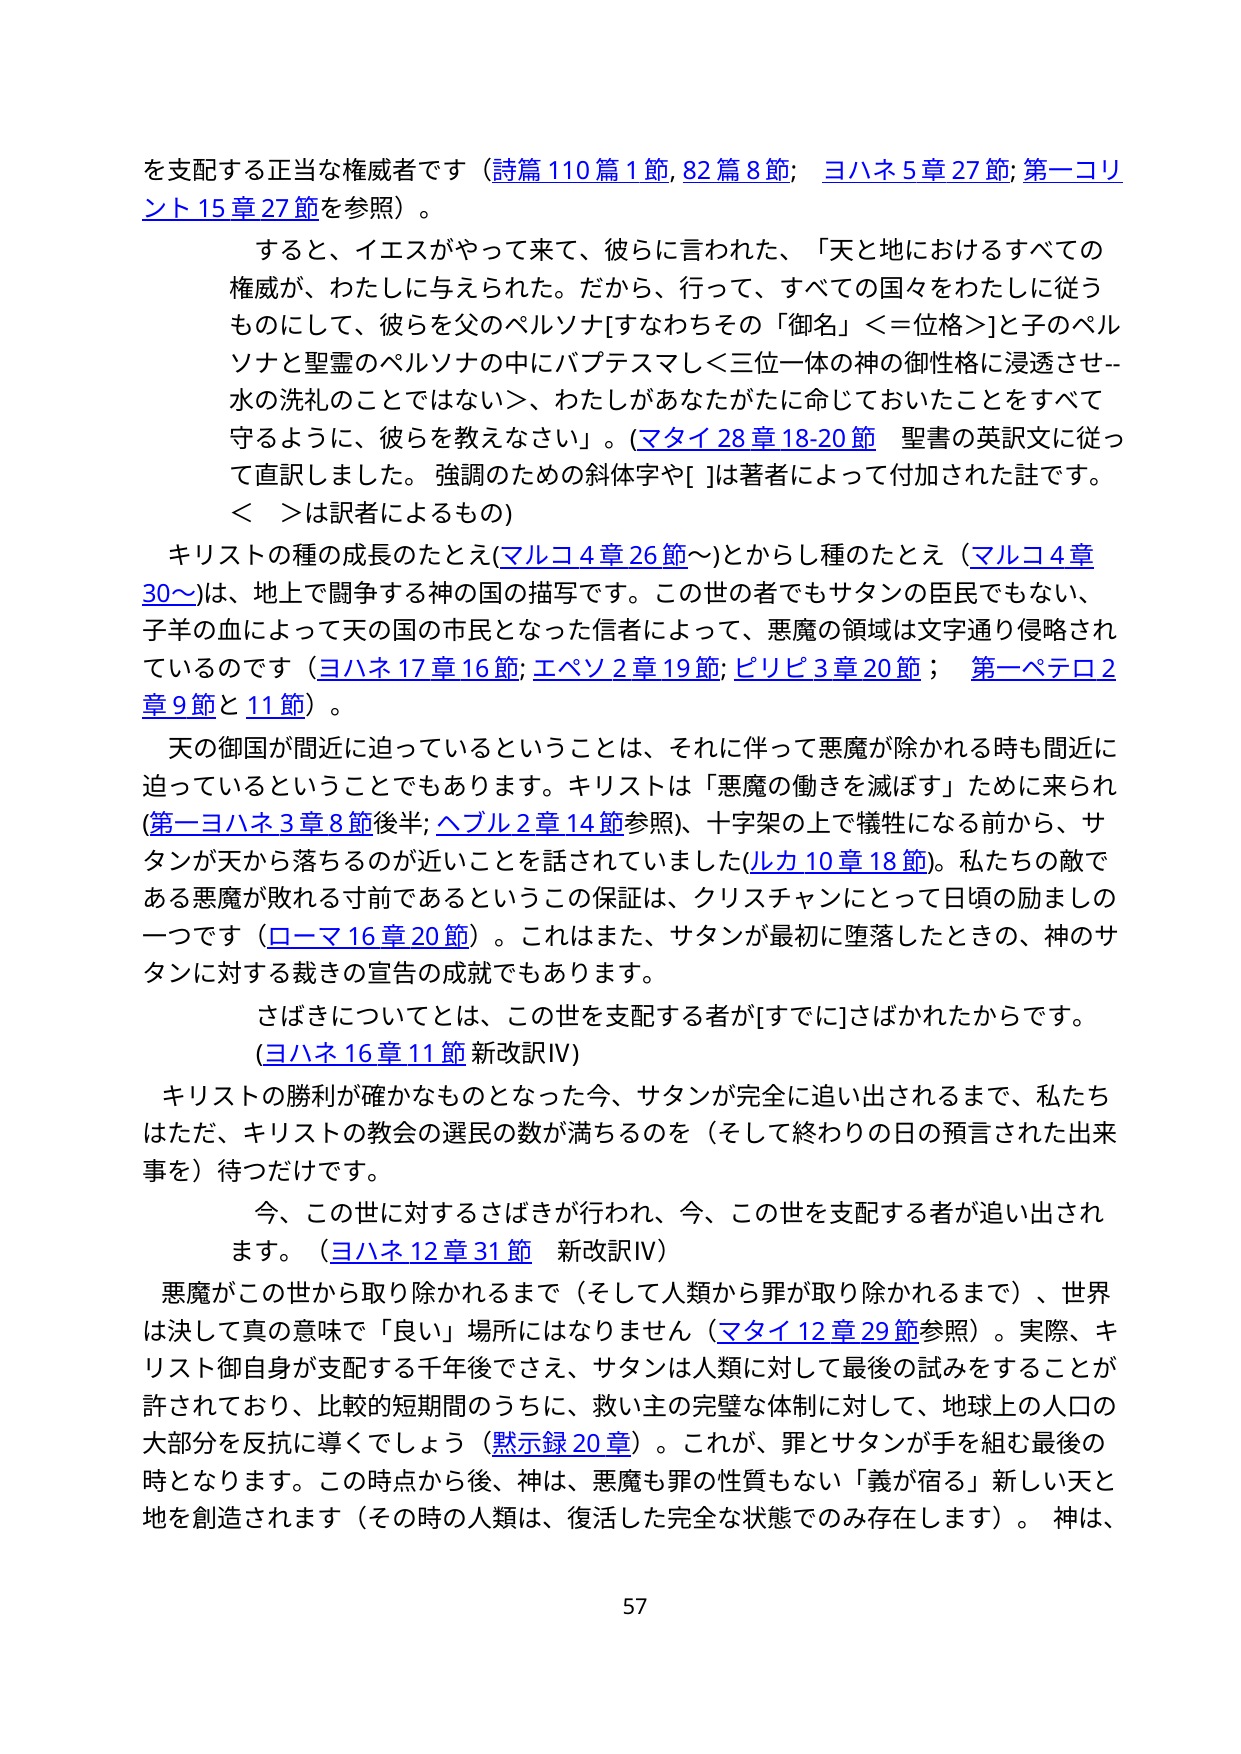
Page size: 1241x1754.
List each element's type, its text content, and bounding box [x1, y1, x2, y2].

text キリストの勝利が確かなものとなった今、サタンが完全に追い出されるまで、私たちはただ、キリストの教会の選民の数が満ちるのを（そして終わりの日の預言された出来事を）待つだけです。 [142, 1076, 1128, 1188]
text 天の御国が間近に迫っているということは、それに伴って悪魔が除かれる時も間近に迫っているということでもあります。キリストは「悪魔の働きを滅ぼす」ために来られ(第一ヨハネ3章8節後半; ヘブル2章14節参照)、十字架の上で犠牲になる前から、サタンが天から落ちるのが近いことを話されていました(ルカ10章18節)。私たちの敵である悪魔が敗れる寸前であるというこの保証は、クリスチャンにとって日頃の励ましの一つです（ローマ16章20節）。これはまた、サタンが最初に堕落したときの、神のサタンに対する裁きの宣告の成就でもあります。 [142, 728, 1128, 990]
text キリストの種の成長のたとえ(マルコ4章26節～)とからし種のたとえ（マルコ4章30～)は、地上で闘争する神の国の描写です。この世の者でもサタンの臣民でもない、子羊の血によって天の国の市民となった信者によって、悪魔の領域は文字通り侵略されているのです（ヨハネ17章16節; エペソ2章19節; ピリピ3章20節； 第一ペテロ2章9節と11節）。 [142, 535, 1128, 723]
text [142, 150, 1128, 225]
text 今、この世に対するさばきが行われ、今、この世を支配する者が追い出されます。（ヨハネ12章31節 新改訳Ⅳ） [229, 1193, 1128, 1268]
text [142, 1273, 1128, 1536]
text すると、イエスがやって来て、彼らに言われた、「天と地におけるすべての権威が、わたしに与えられた。だから、行って、すべての国々をわたしに従うものにして、彼らを父のペルソナ[すなわちその「御名」＜＝位格＞]と子のペルソナと聖霊のペルソナの中にバプテスマし＜三位一体の神の御性格に浸透させ--水の洗礼のことではない＞、わたしがあなたがたに命じておいたことをすべて守るように、彼らを教えなさい」。(マタイ28章18-20節 聖書の英訳文に従って直訳しました。 強調のための斜体字や[ ]は著者によって付加された註です。＜ ＞は訳者によるもの) [229, 230, 1128, 530]
text さばきについてとは、この世を支配する者が[すでに]さばかれたからです。(ヨハネ 16章11節 新改訳Ⅳ) [256, 995, 1128, 1070]
